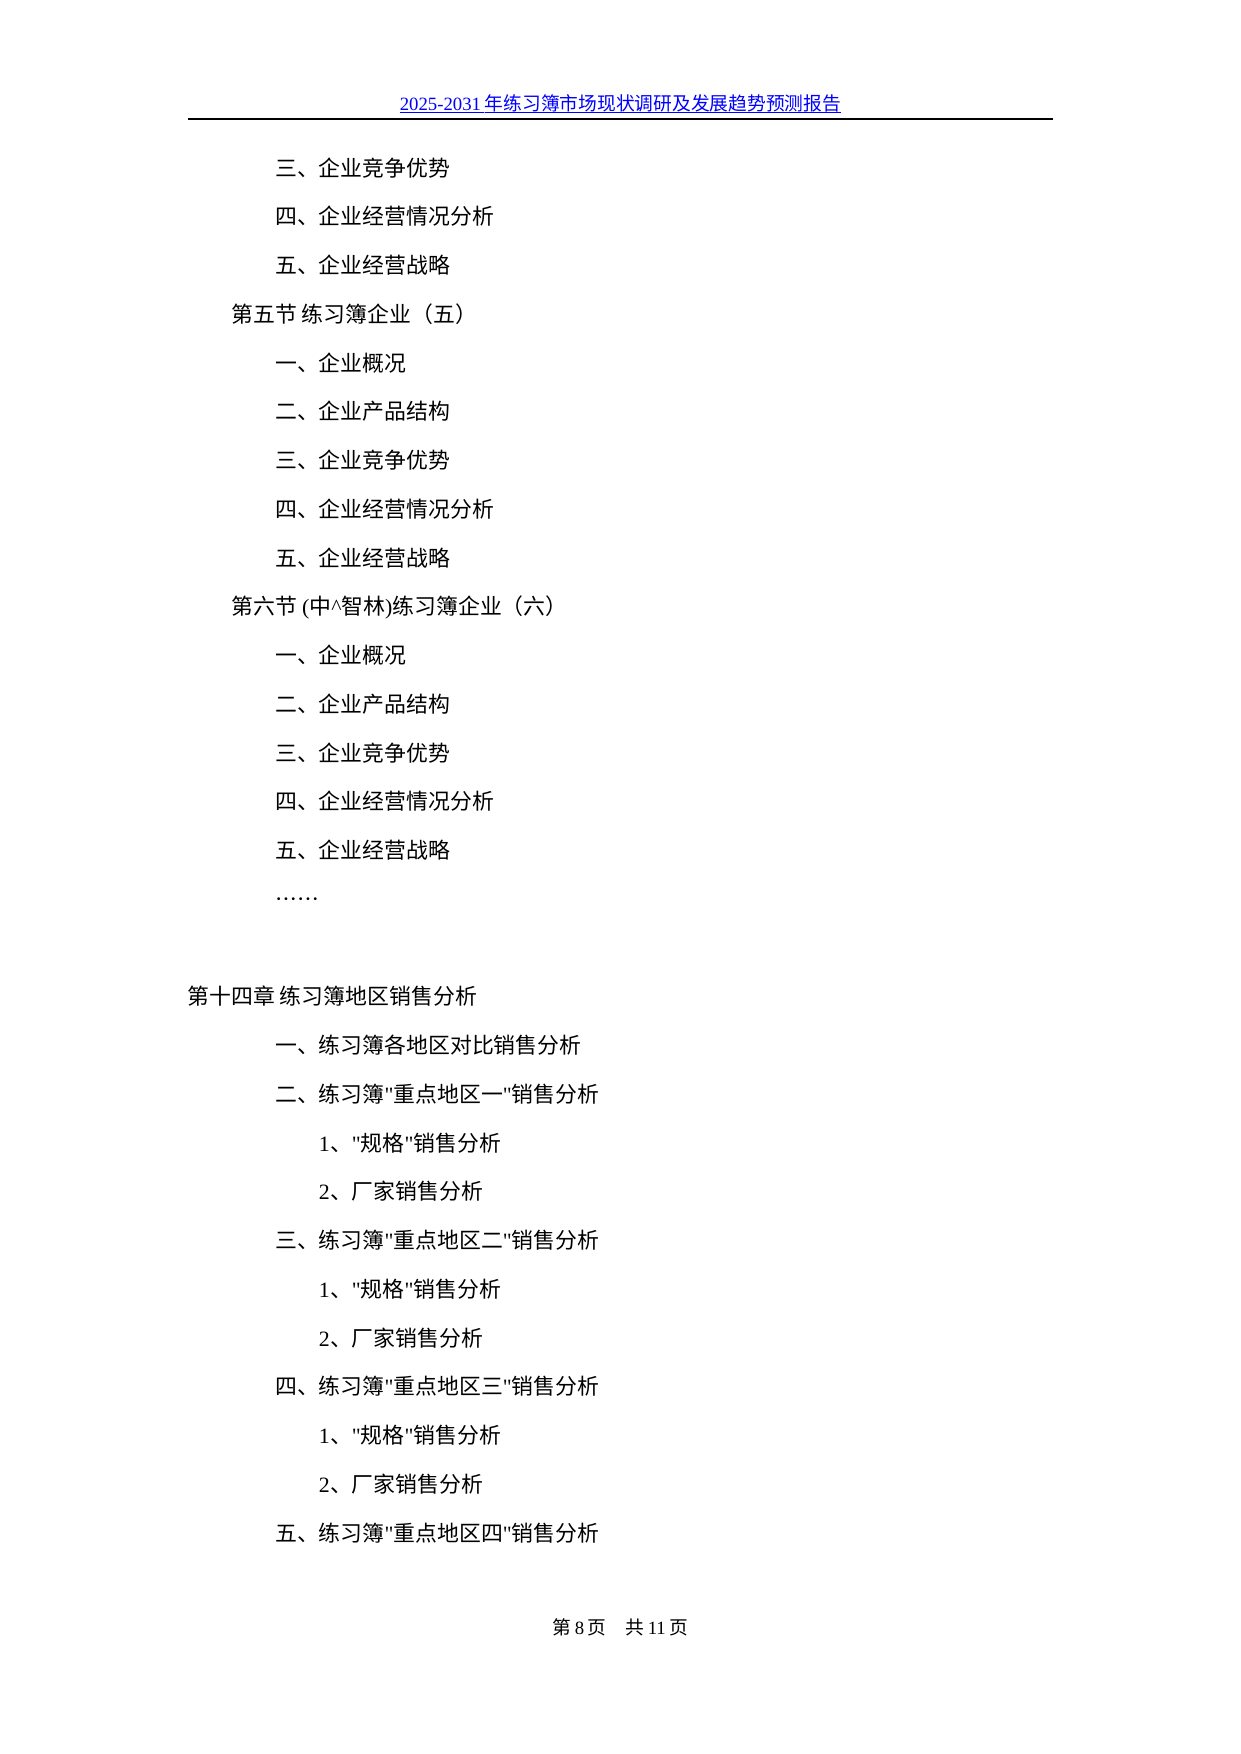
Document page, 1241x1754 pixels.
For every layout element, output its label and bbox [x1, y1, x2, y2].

text [187, 150, 1053, 1548]
